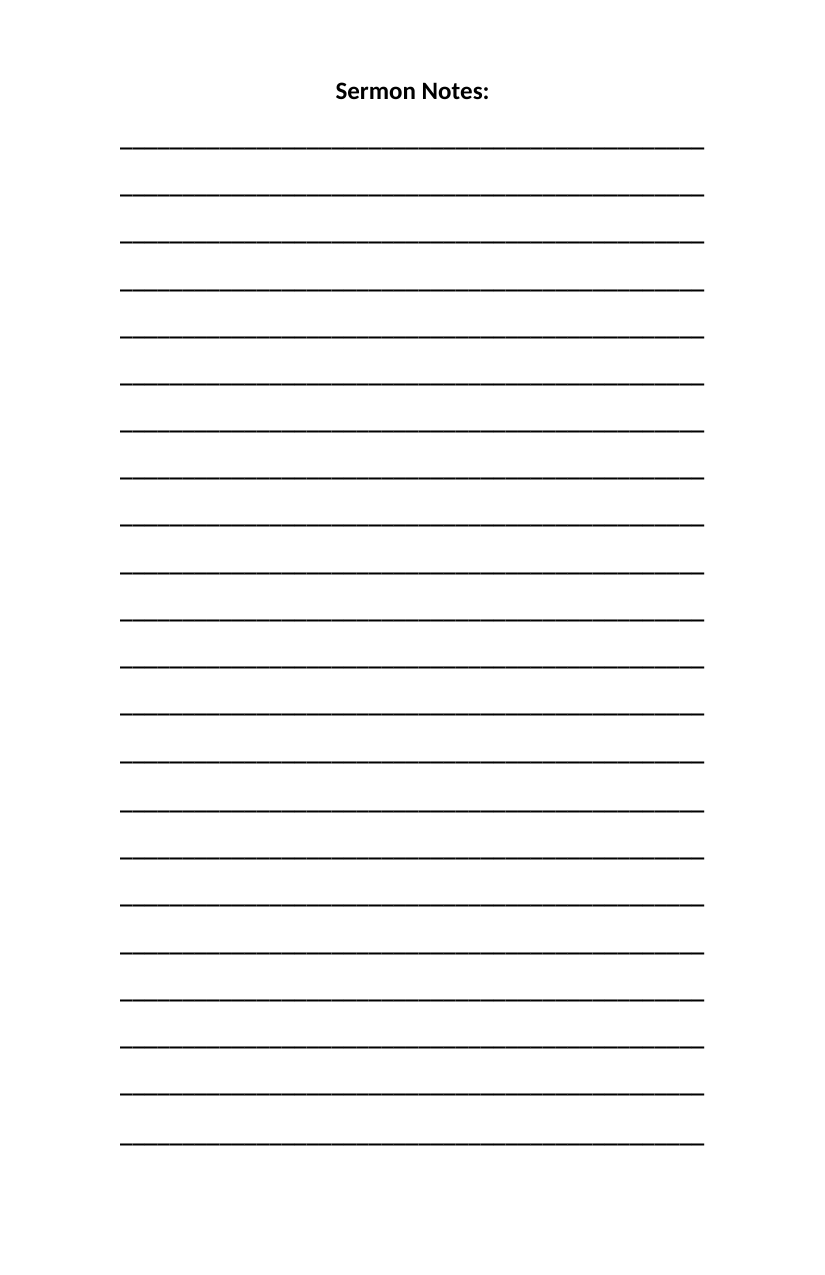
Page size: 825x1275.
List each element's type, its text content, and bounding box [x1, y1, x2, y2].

text _______________________________________________ [75, 736, 750, 766]
text _______________________________________________ [75, 1118, 750, 1148]
text _______________________________________________ [75, 641, 750, 672]
text _______________________________________________ [75, 688, 750, 719]
text _______________________________________________ [75, 217, 750, 247]
text _______________________________________________ [75, 264, 750, 294]
text _______________________________________________ [75, 785, 750, 816]
text _______________________________________________ [75, 879, 750, 910]
text Sermon Notes: [75, 75, 750, 106]
text _______________________________________________ [75, 358, 750, 389]
text _______________________________________________ [75, 927, 750, 957]
text _______________________________________________ [75, 594, 750, 624]
text _______________________________________________ [75, 169, 750, 200]
text _______________________________________________ [75, 405, 750, 436]
text _______________________________________________ [75, 974, 750, 1004]
text _______________________________________________ [75, 1021, 750, 1052]
text _______________________________________________ [75, 500, 750, 530]
text _______________________________________________ [75, 547, 750, 577]
text _______________________________________________ [75, 452, 750, 483]
text _______________________________________________ [75, 122, 750, 153]
text _______________________________________________ [75, 1068, 750, 1099]
text _______________________________________________ [75, 832, 750, 863]
text _______________________________________________ [75, 311, 750, 341]
